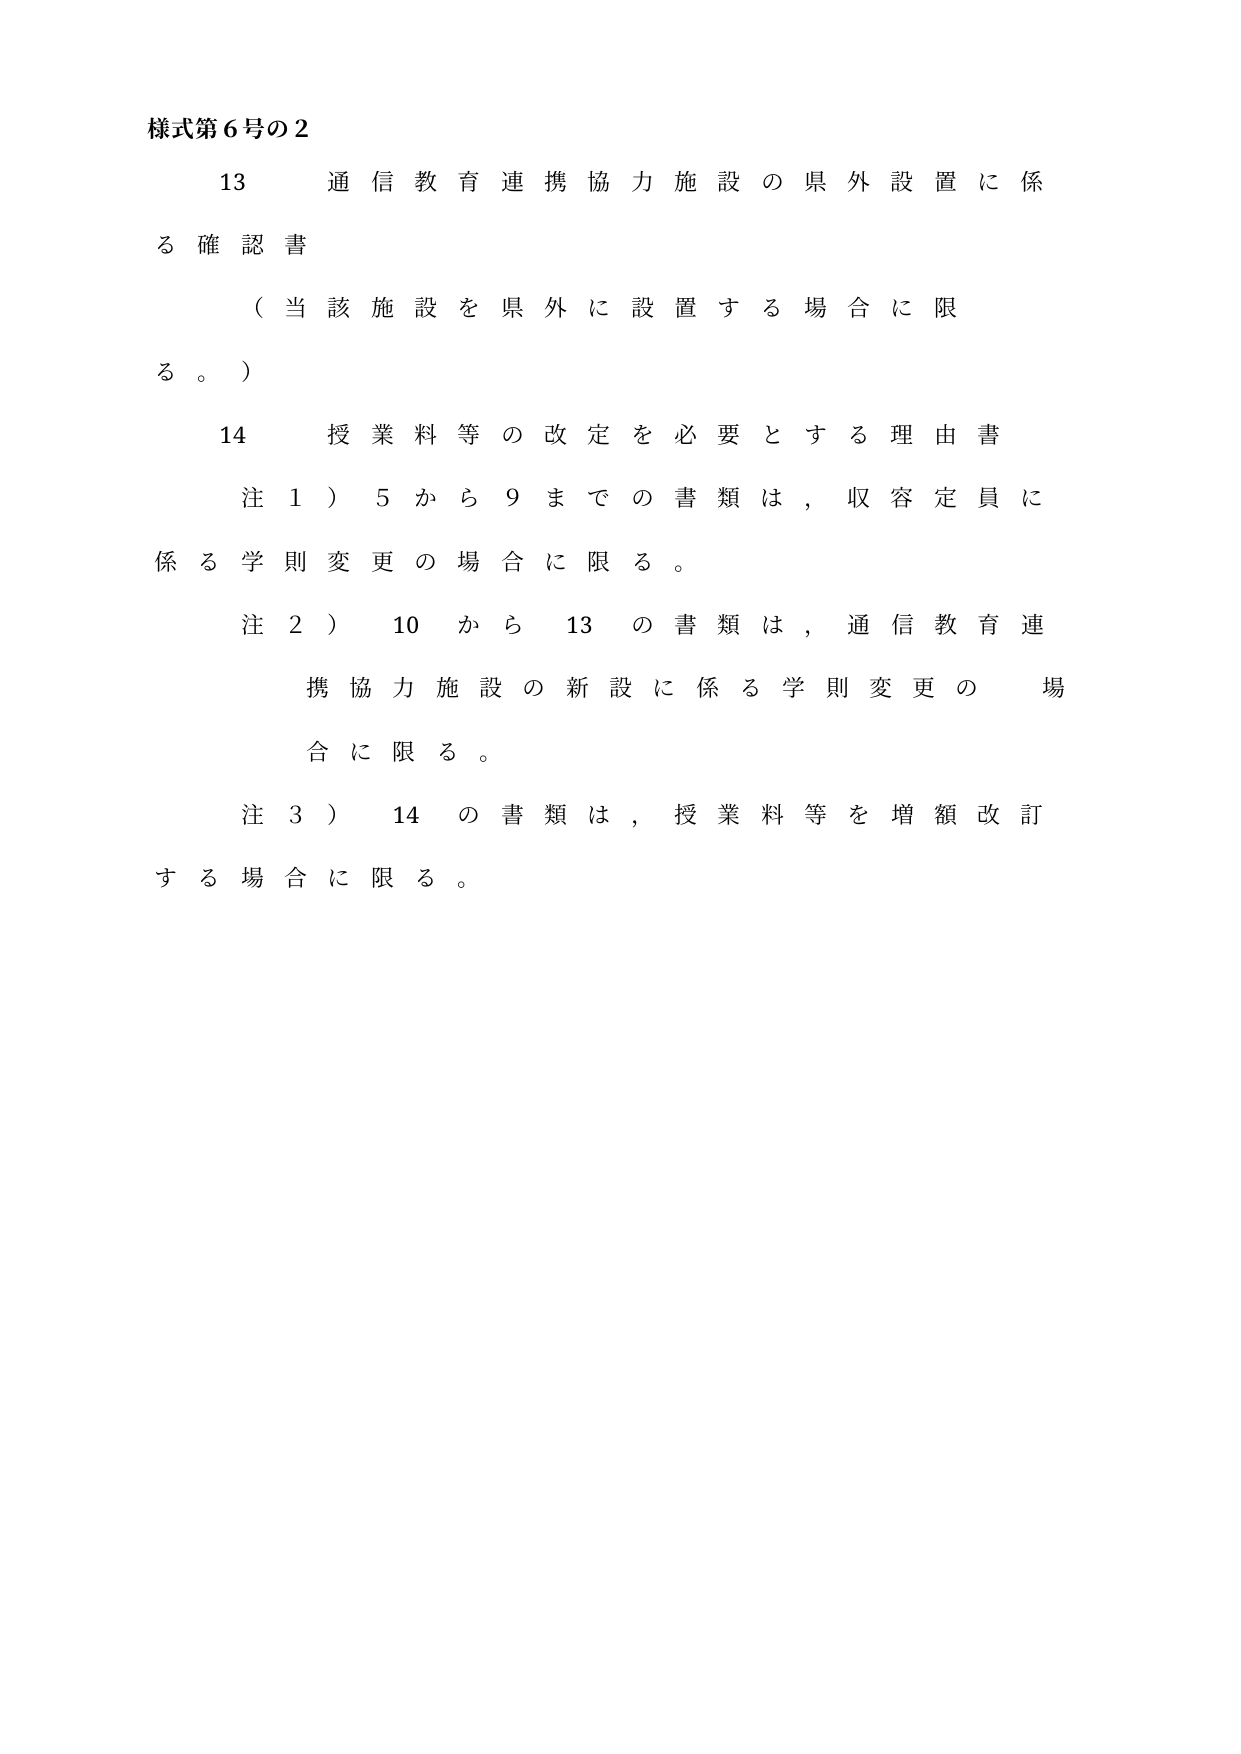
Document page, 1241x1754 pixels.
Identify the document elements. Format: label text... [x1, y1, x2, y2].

text 13 通信教育連携協力施設の県外設置に係る確認書 [154, 149, 1086, 275]
text （当該施設を県外に設置する場合に限る。） [154, 275, 1086, 402]
text 注２）10から13の書類は，通信教育連携協力施設の新設に係る学則変更の 場合に限る。 [154, 592, 1086, 782]
text 注１）５から９までの書類は，収容定員に係る学則変更の場合に限る。 [154, 465, 1086, 592]
text 14 授業料等の改定を必要とする理由書 [154, 402, 1086, 465]
text 注３）14の書類は，授業料等を増額改訂する場合に限る。 [154, 782, 1086, 909]
